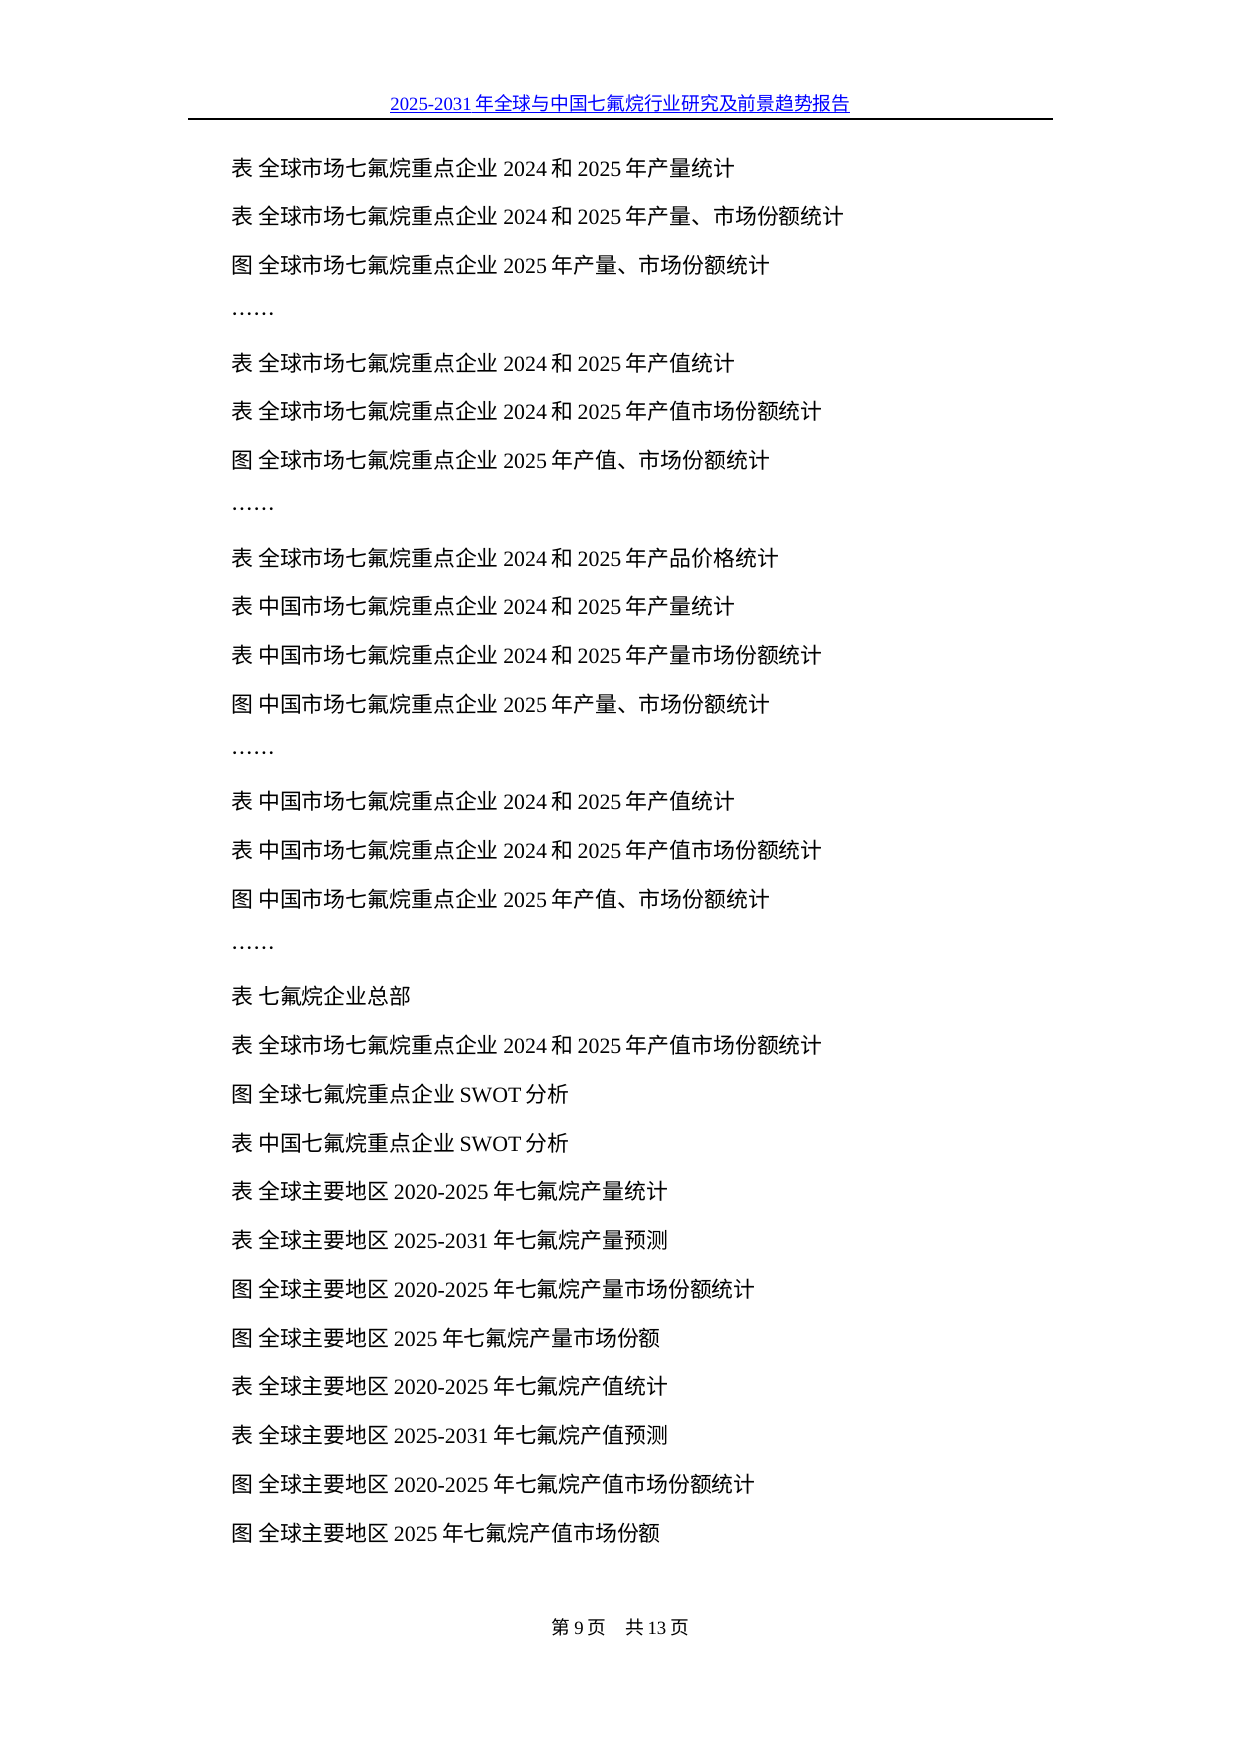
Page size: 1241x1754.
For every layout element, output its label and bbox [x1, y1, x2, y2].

text [187, 150, 1053, 1548]
